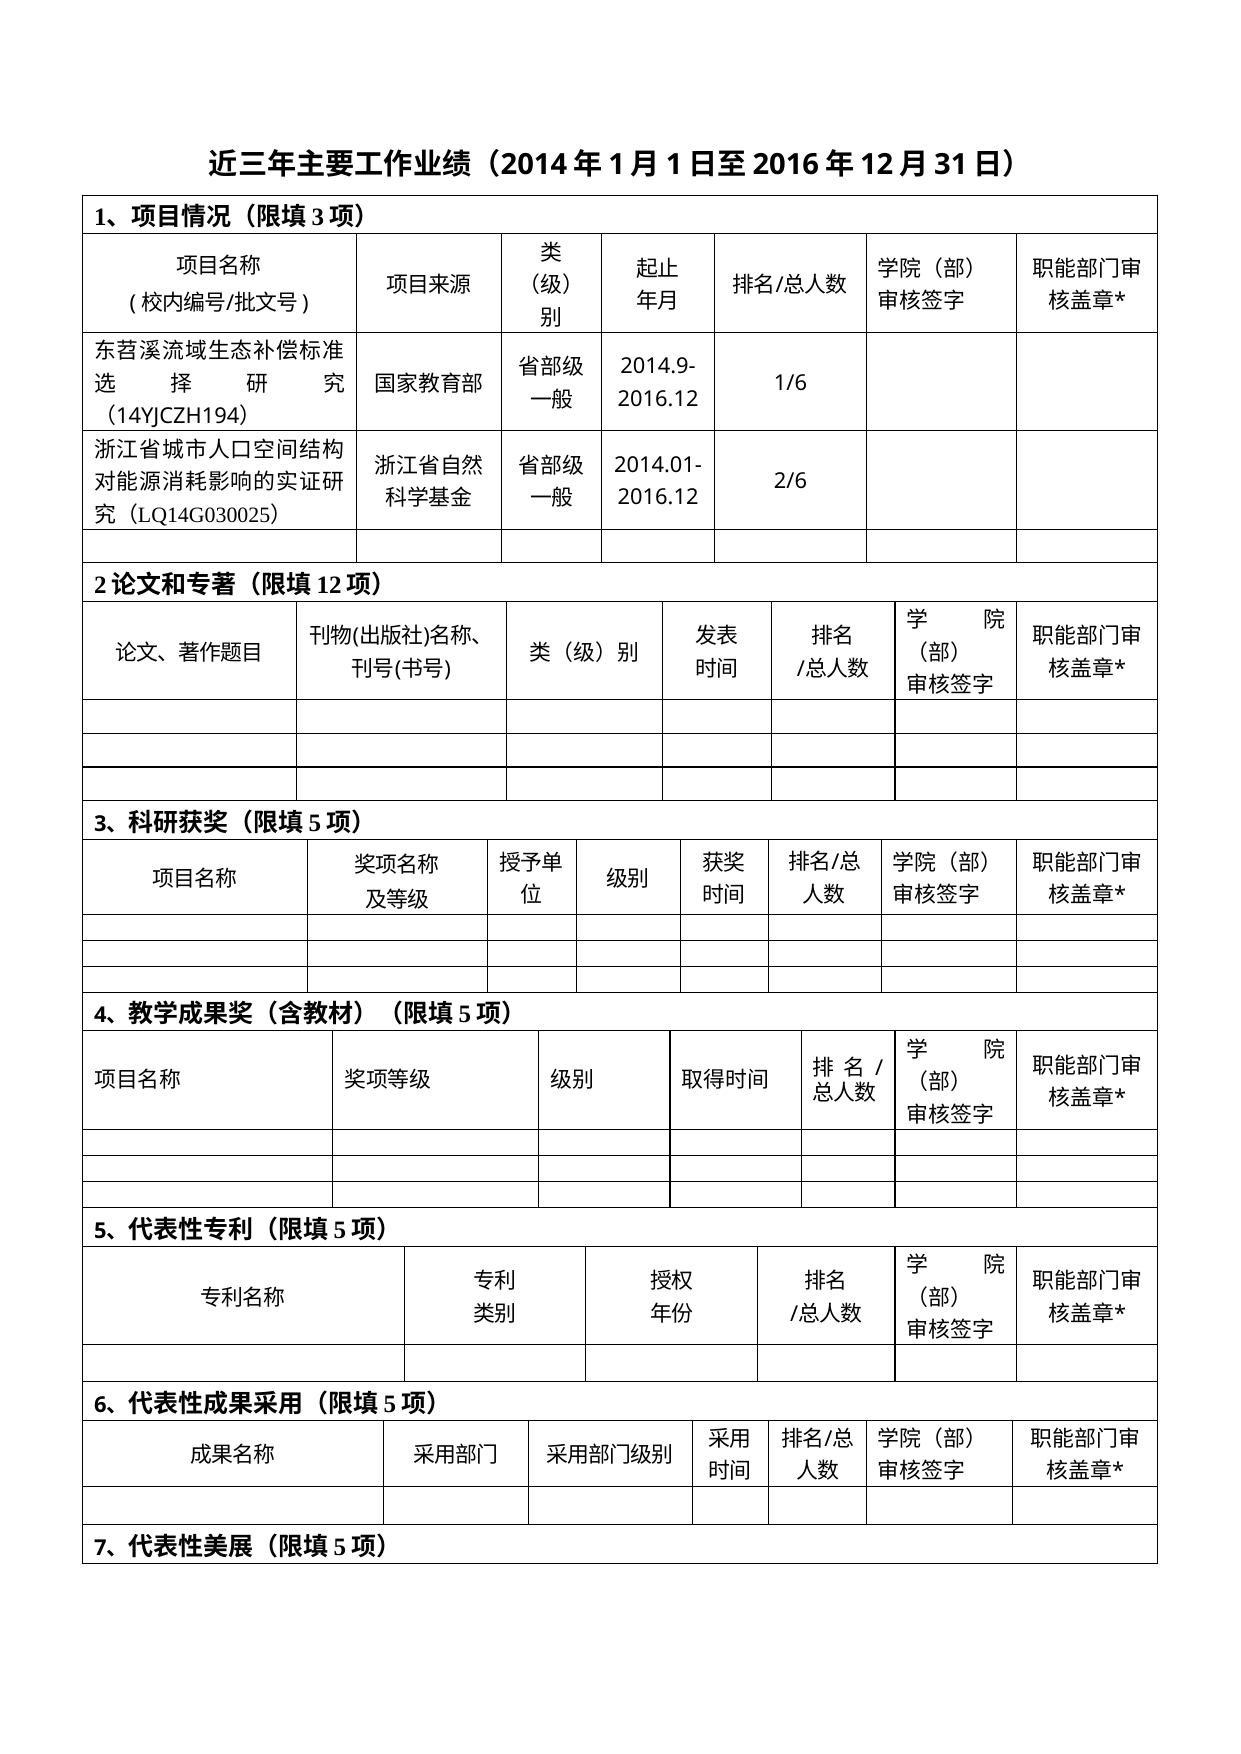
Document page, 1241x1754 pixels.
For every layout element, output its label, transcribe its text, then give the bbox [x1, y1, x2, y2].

table_cell [867, 431, 1016, 529]
table_cell [671, 1130, 801, 1155]
table_cell 职能部门审核盖章* [1017, 234, 1157, 332]
table_cell [769, 915, 881, 940]
table_cell 排名/总人数 [715, 234, 866, 332]
table_cell 7、代表性美展（限填5项） [83, 1525, 1157, 1563]
table_cell 刊物(出版社)名称、刊号(书号) [297, 602, 506, 699]
table_cell [769, 967, 881, 992]
table_cell [1017, 431, 1157, 529]
table_cell [663, 734, 771, 766]
table_cell [772, 734, 894, 766]
table_cell 排名 /总人数 [758, 1247, 894, 1344]
table_cell [1017, 967, 1157, 992]
table_cell [83, 915, 307, 940]
table_cell [693, 1487, 768, 1524]
table_cell [83, 1182, 332, 1207]
table_cell [1017, 1345, 1157, 1381]
table_cell [681, 967, 768, 992]
table_cell 项目名称 ( 校内编号/批文号 ) [83, 234, 356, 332]
table_cell 专利名称 [83, 1247, 404, 1344]
table_cell [83, 967, 307, 992]
table_cell [405, 1345, 585, 1381]
table_cell 学院（部） 审核签字 [896, 602, 1016, 699]
table_cell [1017, 941, 1157, 966]
table_cell 授予单位 [488, 840, 576, 914]
table_cell [758, 1345, 894, 1381]
table_cell 职能部门审核盖章* [1017, 840, 1157, 914]
table_cell [488, 941, 576, 966]
table_cell [1017, 1130, 1157, 1155]
table_cell [1017, 333, 1157, 430]
table_cell 5、代表性专利（限填5项） [83, 1208, 1157, 1246]
table_cell 采用部门 [384, 1421, 528, 1486]
table_cell [308, 967, 487, 992]
table_cell [802, 1130, 894, 1155]
table_cell 项目名称 [83, 1031, 332, 1129]
table_cell [308, 915, 487, 940]
table_cell 职能部门审核盖章* [1013, 1421, 1157, 1486]
table_cell 2014.01-2016.12 [602, 431, 714, 529]
table_cell [297, 700, 506, 733]
table_cell [83, 941, 307, 966]
table_cell [577, 915, 680, 940]
table_cell [671, 1182, 801, 1207]
table_cell [663, 768, 771, 800]
table_cell 学院（部） 审核签字 [896, 1247, 1016, 1344]
table_cell [1017, 530, 1157, 562]
table_cell [769, 1487, 866, 1524]
table_cell [83, 1130, 332, 1155]
table_cell [769, 941, 881, 966]
table_cell 学院（部） 审核签字 [896, 1031, 1016, 1129]
table_cell [539, 1156, 669, 1181]
table_cell 奖项等级 [333, 1031, 538, 1129]
table_cell [882, 967, 1016, 992]
table_cell [867, 333, 1016, 430]
table_cell [83, 1487, 383, 1524]
table_cell [539, 1130, 669, 1155]
table_cell [802, 1182, 894, 1207]
table_cell [896, 1345, 1016, 1381]
table_cell 级别 [577, 840, 680, 914]
table_cell 起止 年月 [602, 234, 714, 332]
table_cell 2014.9-2016.12 [602, 333, 714, 430]
table_cell [83, 1156, 332, 1181]
table_cell [502, 530, 601, 562]
table_cell [896, 1182, 1016, 1207]
table_cell [1017, 915, 1157, 940]
table_cell 国家教育部 [357, 333, 501, 430]
table_cell 学院（部） 审核签字 [867, 234, 1016, 332]
table_cell [681, 941, 768, 966]
table_cell [772, 700, 894, 733]
table_cell 论文、著作题目 [83, 602, 296, 699]
table_cell 1/6 [715, 333, 866, 430]
table_cell 成果名称 [83, 1421, 383, 1486]
table_cell [1013, 1487, 1157, 1524]
table_cell 4、教学成果奖（含教材）（限填5项） [83, 993, 1157, 1030]
table_cell 类（级）别 [502, 234, 601, 332]
table_cell 获奖 时间 [681, 840, 768, 914]
table_cell [297, 768, 506, 800]
table_cell 排名/总人数 [802, 1031, 894, 1129]
table_cell 省部级一般 [502, 431, 601, 529]
table_cell [681, 915, 768, 940]
table_cell [1017, 768, 1157, 800]
table_cell [867, 530, 1016, 562]
table_cell 6、代表性成果采用（限填5项） [83, 1382, 1157, 1419]
table_cell [83, 530, 356, 562]
table_cell [308, 941, 487, 966]
table_cell [896, 1156, 1016, 1181]
text 近三年主要工作业绩（2014年1月1日至2016年12月31日） [75, 129, 1165, 194]
table_cell [333, 1130, 538, 1155]
table_cell [896, 768, 1016, 800]
table_cell 2/6 [715, 431, 866, 529]
table_cell [1017, 700, 1157, 733]
table_cell [507, 700, 662, 733]
table_cell 采用 时间 [693, 1421, 768, 1486]
table_header 1、项目情况（限填3项） [83, 196, 1157, 233]
table_cell 职能部门审核盖章* [1017, 1031, 1157, 1129]
table_cell [1017, 1182, 1157, 1207]
table_cell 级别 [539, 1031, 669, 1129]
table_cell [802, 1156, 894, 1181]
table_cell [663, 700, 771, 733]
table_cell [488, 915, 576, 940]
table_cell [333, 1182, 538, 1207]
table_cell [772, 768, 894, 800]
table_cell [577, 941, 680, 966]
table_cell 专利 类别 [405, 1247, 585, 1344]
table_cell [507, 768, 662, 800]
table_cell 东苕溪流域生态补偿标准选择研究（14YJCZH194） [83, 333, 356, 430]
table_cell 学院（部） 审核签字 [867, 1421, 1012, 1486]
table_cell 浙江省自然科学基金 [357, 431, 501, 529]
table_cell [357, 530, 501, 562]
table_cell [671, 1156, 801, 1181]
table_cell [539, 1182, 669, 1207]
table_cell [882, 941, 1016, 966]
table_cell 2论文和专著（限填12项） [83, 563, 1157, 601]
table_cell [867, 1487, 1012, 1524]
table_cell 浙江省城市人口空间结构对能源消耗影响的实证研究（LQ14G030025） [83, 431, 356, 529]
table_cell [333, 1156, 538, 1181]
table_cell 发表 时间 [663, 602, 771, 699]
table_cell [1017, 734, 1157, 766]
table_cell [586, 1345, 757, 1381]
table_cell 职能部门审核盖章* [1017, 1247, 1157, 1344]
table_cell 排名/总人数 [769, 1421, 866, 1486]
table_cell [529, 1487, 692, 1524]
table_cell [384, 1487, 528, 1524]
table_cell 项目名称 [83, 840, 307, 914]
table_cell [83, 1345, 404, 1381]
table_cell [1017, 1156, 1157, 1181]
table_cell [83, 700, 296, 733]
table_cell [896, 734, 1016, 766]
table_cell [488, 967, 576, 992]
table_cell [882, 915, 1016, 940]
table_cell 省部级一般 [502, 333, 601, 430]
table_cell [507, 734, 662, 766]
table_cell [83, 734, 296, 766]
table_cell [83, 768, 296, 800]
table_cell [602, 530, 714, 562]
table_cell 学院（部） 审核签字 [882, 840, 1016, 914]
table_cell 项目来源 [357, 234, 501, 332]
table_cell [896, 1130, 1016, 1155]
table_cell 奖项名称 及等级 [308, 840, 487, 914]
table_cell [577, 967, 680, 992]
table_cell [896, 700, 1016, 733]
table_cell 取得时间 [671, 1031, 801, 1129]
table_cell 3、科研获奖（限填5项） [83, 801, 1157, 838]
table_cell 排名/总人数 [769, 840, 881, 914]
table_cell 排名 /总人数 [772, 602, 894, 699]
table_cell 类（级）别 [507, 602, 662, 699]
table_cell [715, 530, 866, 562]
table_cell 职能部门审核盖章* [1017, 602, 1157, 699]
table_cell 授权 年份 [586, 1247, 757, 1344]
table_cell [297, 734, 506, 766]
table_cell 采用部门级别 [529, 1421, 692, 1486]
